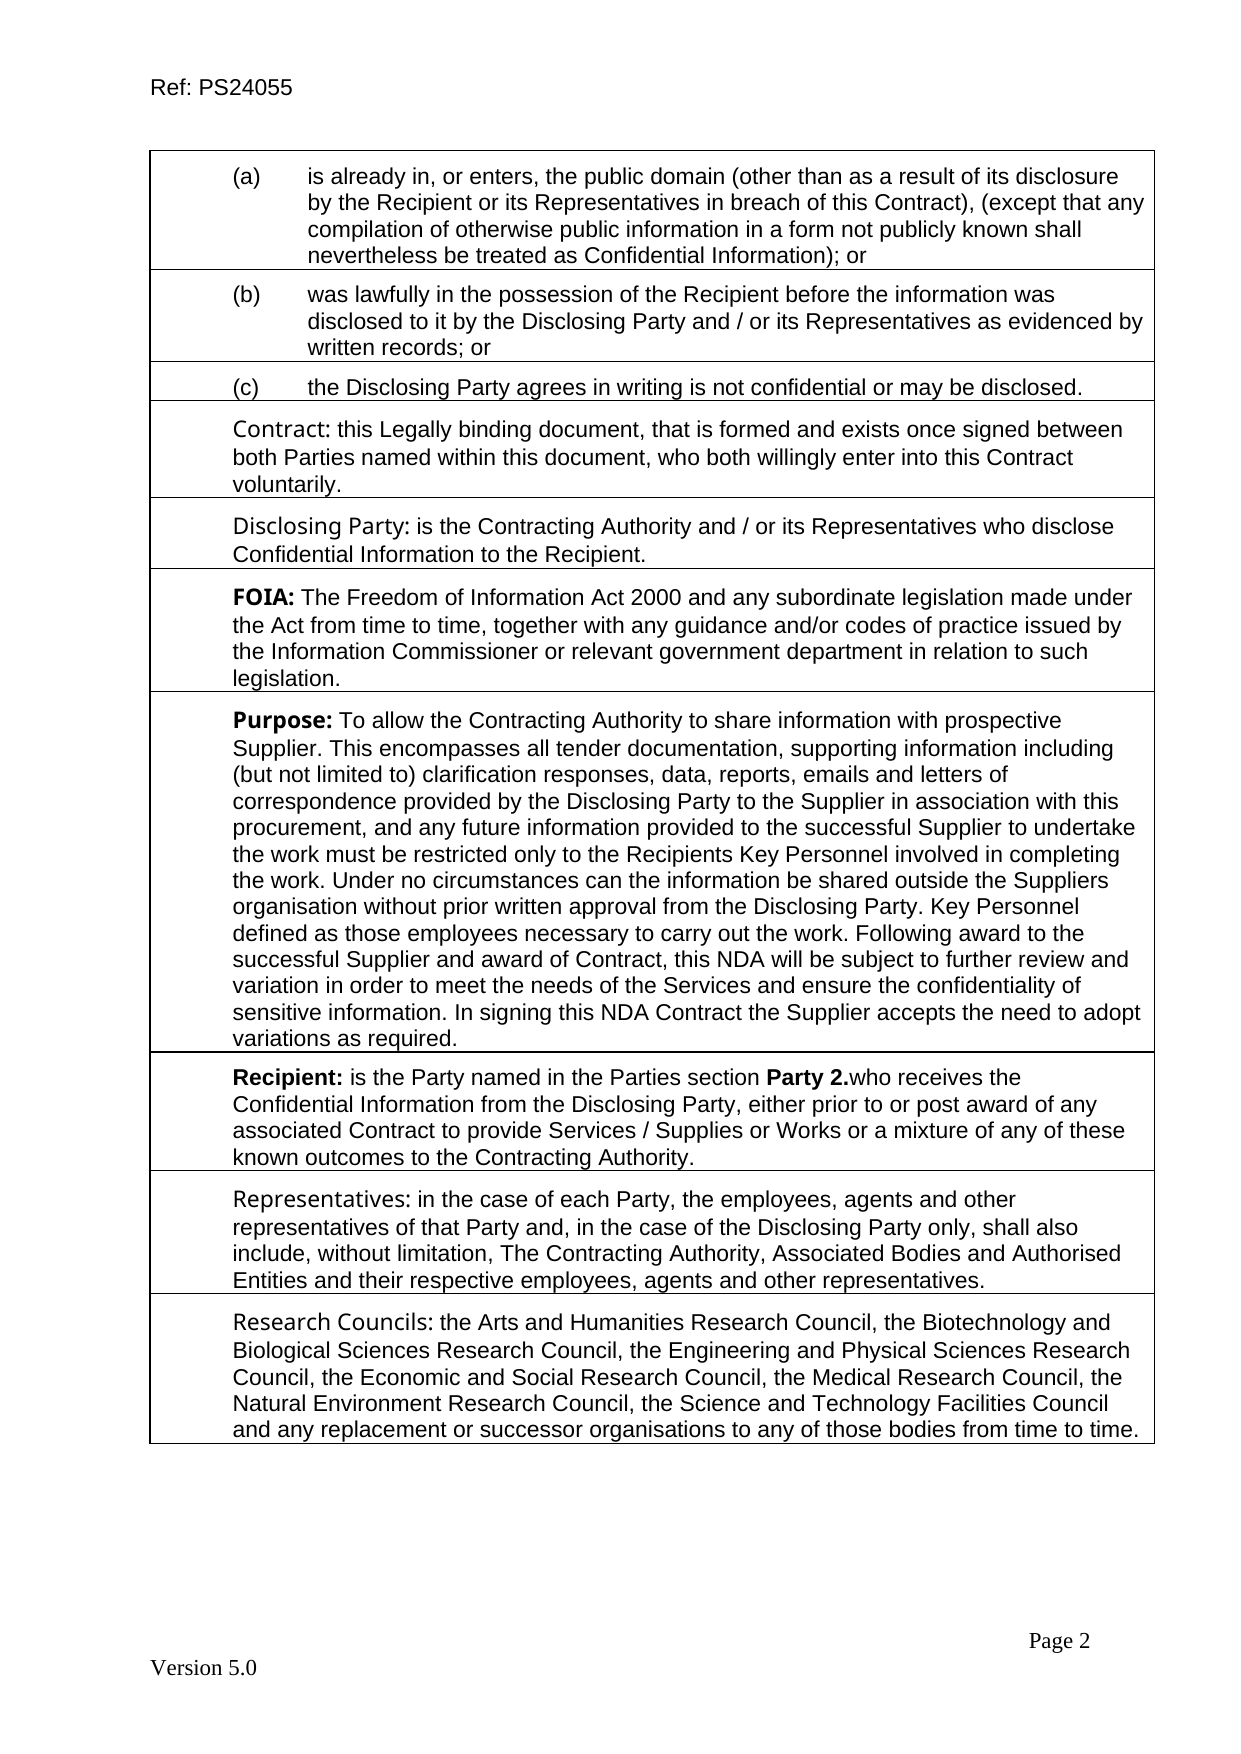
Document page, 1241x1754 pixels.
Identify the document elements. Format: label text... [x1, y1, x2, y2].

table_cell was lawfully in the possession of the Recipient before the information was disclosed to it by the Disclosing Party and / or its Representatives as evidenced by written records; or [151, 270, 1154, 361]
table_cell Research Councils: the Arts and Humanities Research Council, the Biotechnology and Biological Sciences Research Council, the Engineering and Physical Sciences Research Council, the Economic and Social Research Council, the Medical Research Council, the Natural Environment Research Council, the Science and Technology Facilities Council and any replacement or successor organisations to any of those bodies from time to time. [151, 1294, 1154, 1443]
table_cell FOIA: The Freedom of Information Act 2000 and any subordinate legislation made under the Act from time to time, together with any guidance and/or codes of practice issued by the Information Commissioner or relevant government department in relation to such legislation. [151, 569, 1154, 691]
table_cell the Disclosing Party agrees in writing is not confidential or may be disclosed. [151, 362, 1154, 400]
table_cell Disclosing Party: is the Contracting Authority and / or its Representatives who disclose Confidential Information to the Recipient. [151, 498, 1154, 567]
table_cell is already in, or enters, the public domain (other than as a result of its disclosure by the Recipient or its Representatives in breach of this Contract), (except that any compilation of otherwise public information in a form not publicly known shall nevertheless be treated as Confidential Information); or [151, 151, 1154, 268]
table_cell Contract: this Legally binding document, that is formed and exists once signed between both Parties named within this document, who both willingly enter into this Contract voluntarily. [151, 401, 1154, 497]
table_cell Representatives: in the case of each Party, the employees, agents and other representatives of that Party and, in the case of the Disclosing Party only, shall also include, without limitation, The Contracting Authority, Associated Bodies and Authorised Entities and their respective employees, agents and other representatives. [151, 1171, 1154, 1293]
table_cell Purpose: To allow the Contracting Authority to share information with prospective Supplier. This encompasses all tender documentation, supporting information including (but not limited to) clarification responses, data, reports, emails and letters of correspondence provided by the Disclosing Party to the Supplier in association with this procurement, and any future information provided to the successful Supplier to undertake the work must be restricted only to the Recipients Key Personnel involved in completing the work. Under no circumstances can the information be shared outside the Suppliers organisation without prior written approval from the Disclosing Party. Key Personnel defined as those employees necessary to carry out the work. Following award to the successful Supplier and award of Contract, this NDA will be subject to further review and variation in order to meet the needs of the Services and ensure the confidentiality of sensitive information. In signing this NDA Contract the Supplier accepts the need to adopt variations as required. [151, 692, 1154, 1051]
table_cell Recipient: is the Party named in the Parties section Party 2.who receives the Confidential Information from the Disclosing Party, either prior to or post award of any associated Contract to provide Services / Supplies or Works or a mixture of any of these known outcomes to the Contracting Authority. [151, 1053, 1154, 1170]
